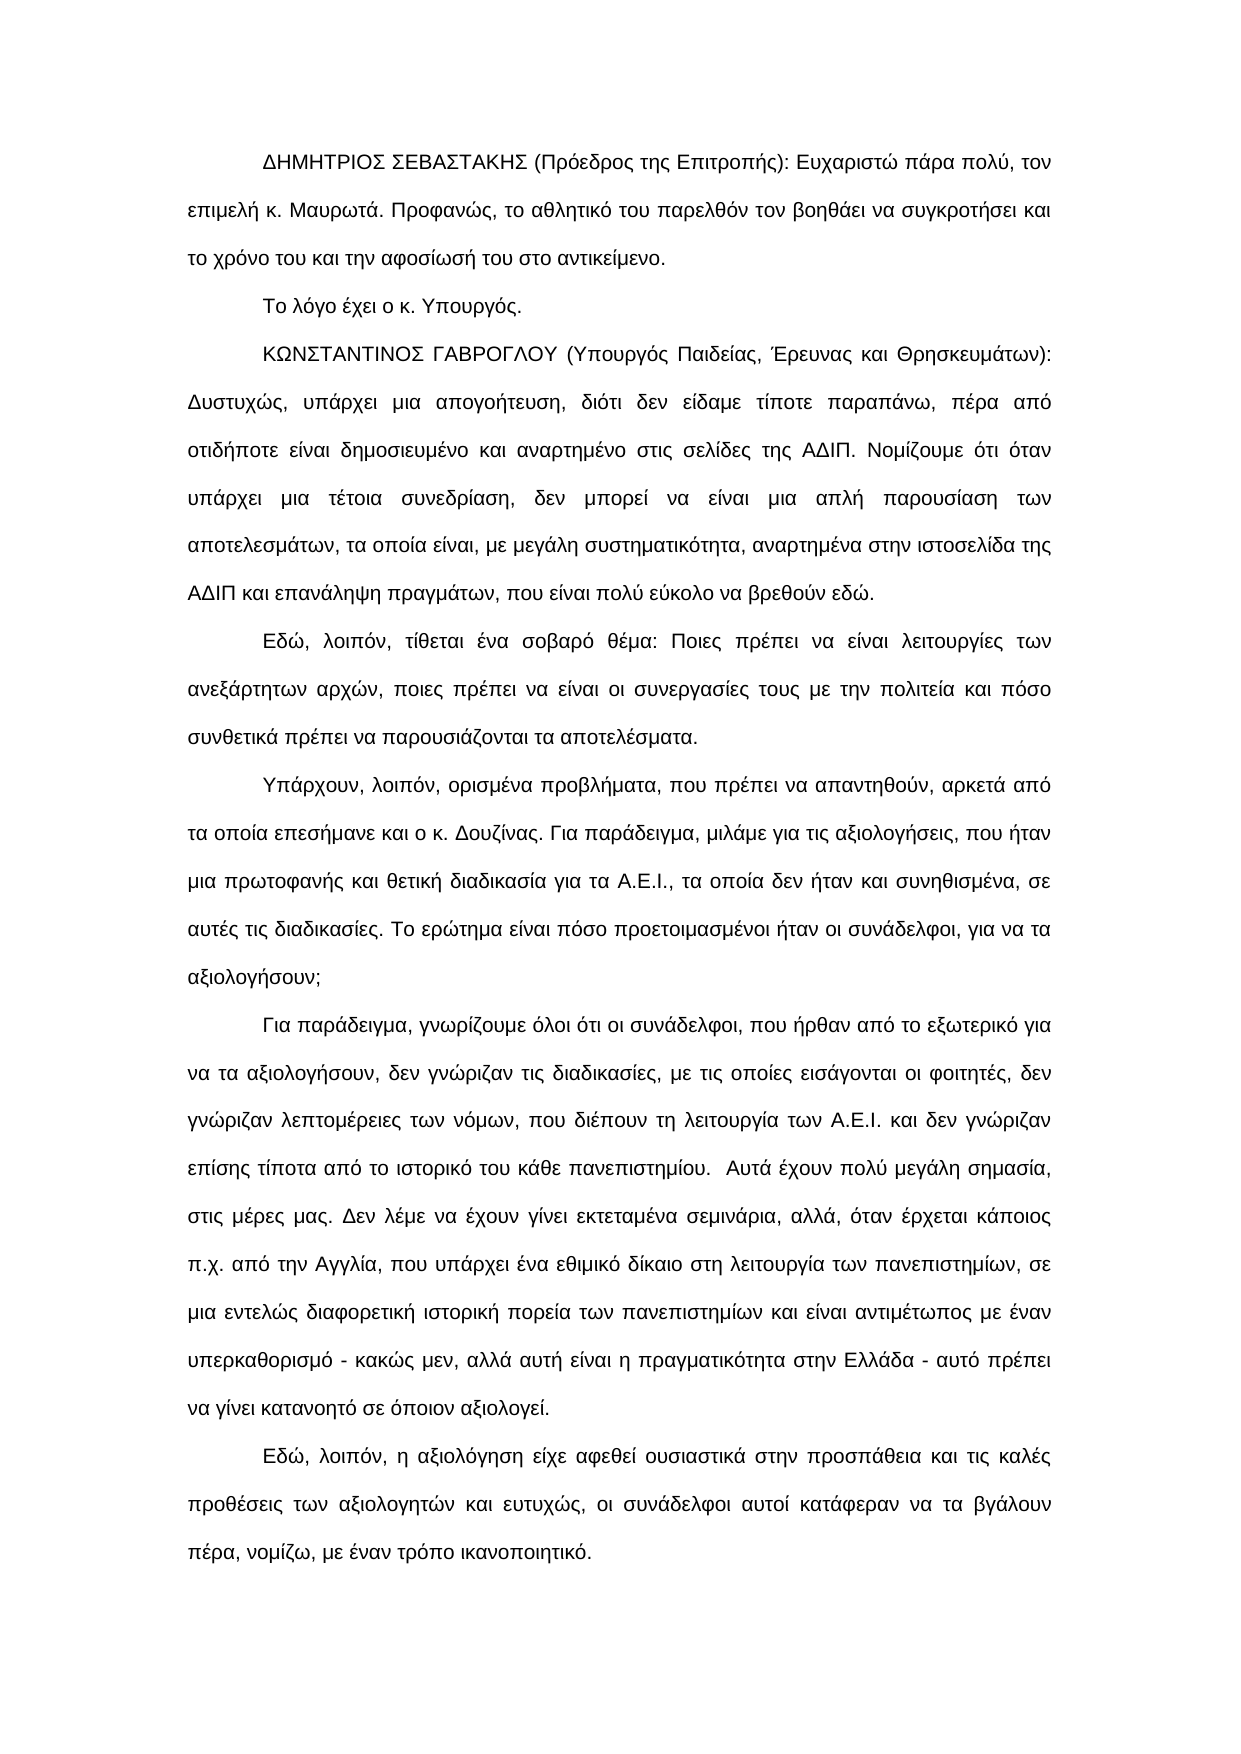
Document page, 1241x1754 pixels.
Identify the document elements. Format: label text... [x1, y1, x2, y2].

text Για παράδειγμα, γνωρίζουμε όλοι ότι οι συνάδελφοι, που ήρθαν από το εξωτερικό για να τα αξιολογήσουν, δεν γνώριζαν τις διαδικασίες, με τις οποίες εισάγονται οι φοιτητές, δεν γνώριζαν λεπτομέρειες των νόμων, που διέπουν τη λειτουργία των Α.Ε.Ι. και δεν γνώριζαν επίσης τίποτα από το ιστορικό του κάθε πανεπιστημίου. Αυτά έχουν πολύ μεγάλη σημασία, στις μέρες μας. Δεν λέμε να έχουν γίνει εκτεταμένα σεμινάρια, αλλά, όταν έρχεται κάποιος π.χ. από την Αγγλία, που υπάρχει ένα εθιμικό δίκαιο στη λειτουργία των πανεπιστημίων, σε μια εντελώς διαφορετική ιστορική πορεία των πανεπιστημίων και είναι αντιμέτωπος με έναν υπερκαθορισμό - κακώς μεν, αλλά αυτή είναι η πραγματικότητα στην Ελλάδα - αυτό πρέπει να γίνει κατανοητό σε όποιον αξιολογεί. [187, 1012, 1053, 1420]
text ΔΗΜΗΤΡΙΟΣ ΣΕΒΑΣΤΑΚΗΣ (Πρόεδρος της Επιτροπής): Ευχαριστώ πάρα πολύ, τον επιμελή κ. Μαυρωτά. Προφανώς, το αθλητικό του παρελθόν τον βοηθάει να συγκροτήσει και το χρόνο του και την αφοσίωσή του στο αντικείμενο. [187, 150, 1053, 270]
text Εδώ, λοιπόν, τίθεται ένα σοβαρό θέμα: Ποιες πρέπει να είναι λειτουργίες των ανεξάρτητων αρχών, ποιες πρέπει να είναι οι συνεργασίες τους με την πολιτεία και πόσο συνθετικά πρέπει να παρουσιάζονται τα αποτελέσματα. [187, 629, 1053, 749]
text Εδώ, λοιπόν, η αξιολόγηση είχε αφεθεί ουσιαστικά στην προσπάθεια και τις καλές προθέσεις των αξιολογητών και ευτυχώς, οι συνάδελφοι αυτοί κατάφεραν να τα βγάλουν πέρα, νομίζω, με έναν τρόπο ικανοποιητικό. [187, 1444, 1053, 1563]
text ΚΩΝΣΤΑΝΤΙΝΟΣ ΓΑΒΡΟΓΛΟΥ (Υπουργός Παιδείας, Έρευνας και Θρησκευμάτων): Δυστυχώς, υπάρχει μια απογοήτευση, διότι δεν είδαμε τίποτε παραπάνω, πέρα από οτιδήποτε είναι δημοσιευμένο και αναρτημένο στις σελίδες της ΑΔΙΠ. Νομίζουμε ότι όταν υπάρχει μια τέτοια συνεδρίαση, δεν μπορεί να είναι μια απλή παρουσίαση των αποτελεσμάτων, τα οποία είναι, με μεγάλη συστηματικότητα, αναρτημένα στην ιστοσελίδα της ΑΔΙΠ και επανάληψη πραγμάτων, που είναι πολύ εύκολο να βρεθούν εδώ. [187, 342, 1053, 605]
text Το λόγο έχει ο κ. Υπουργός. [187, 294, 1053, 318]
text Υπάρχουν, λοιπόν, ορισμένα προβλήματα, που πρέπει να απαντηθούν, αρκετά από τα οποία επεσήμανε και ο κ. Δουζίνας. Για παράδειγμα, μιλάμε για τις αξιολογήσεις, που ήταν μια πρωτοφανής και θετική διαδικασία για τα Α.Ε.Ι., τα οποία δεν ήταν και συνηθισμένα, σε αυτές τις διαδικασίες. Το ερώτημα είναι πόσο προετοιμασμένοι ήταν οι συνάδελφοι, για να τα αξιολογήσουν; [187, 773, 1053, 988]
